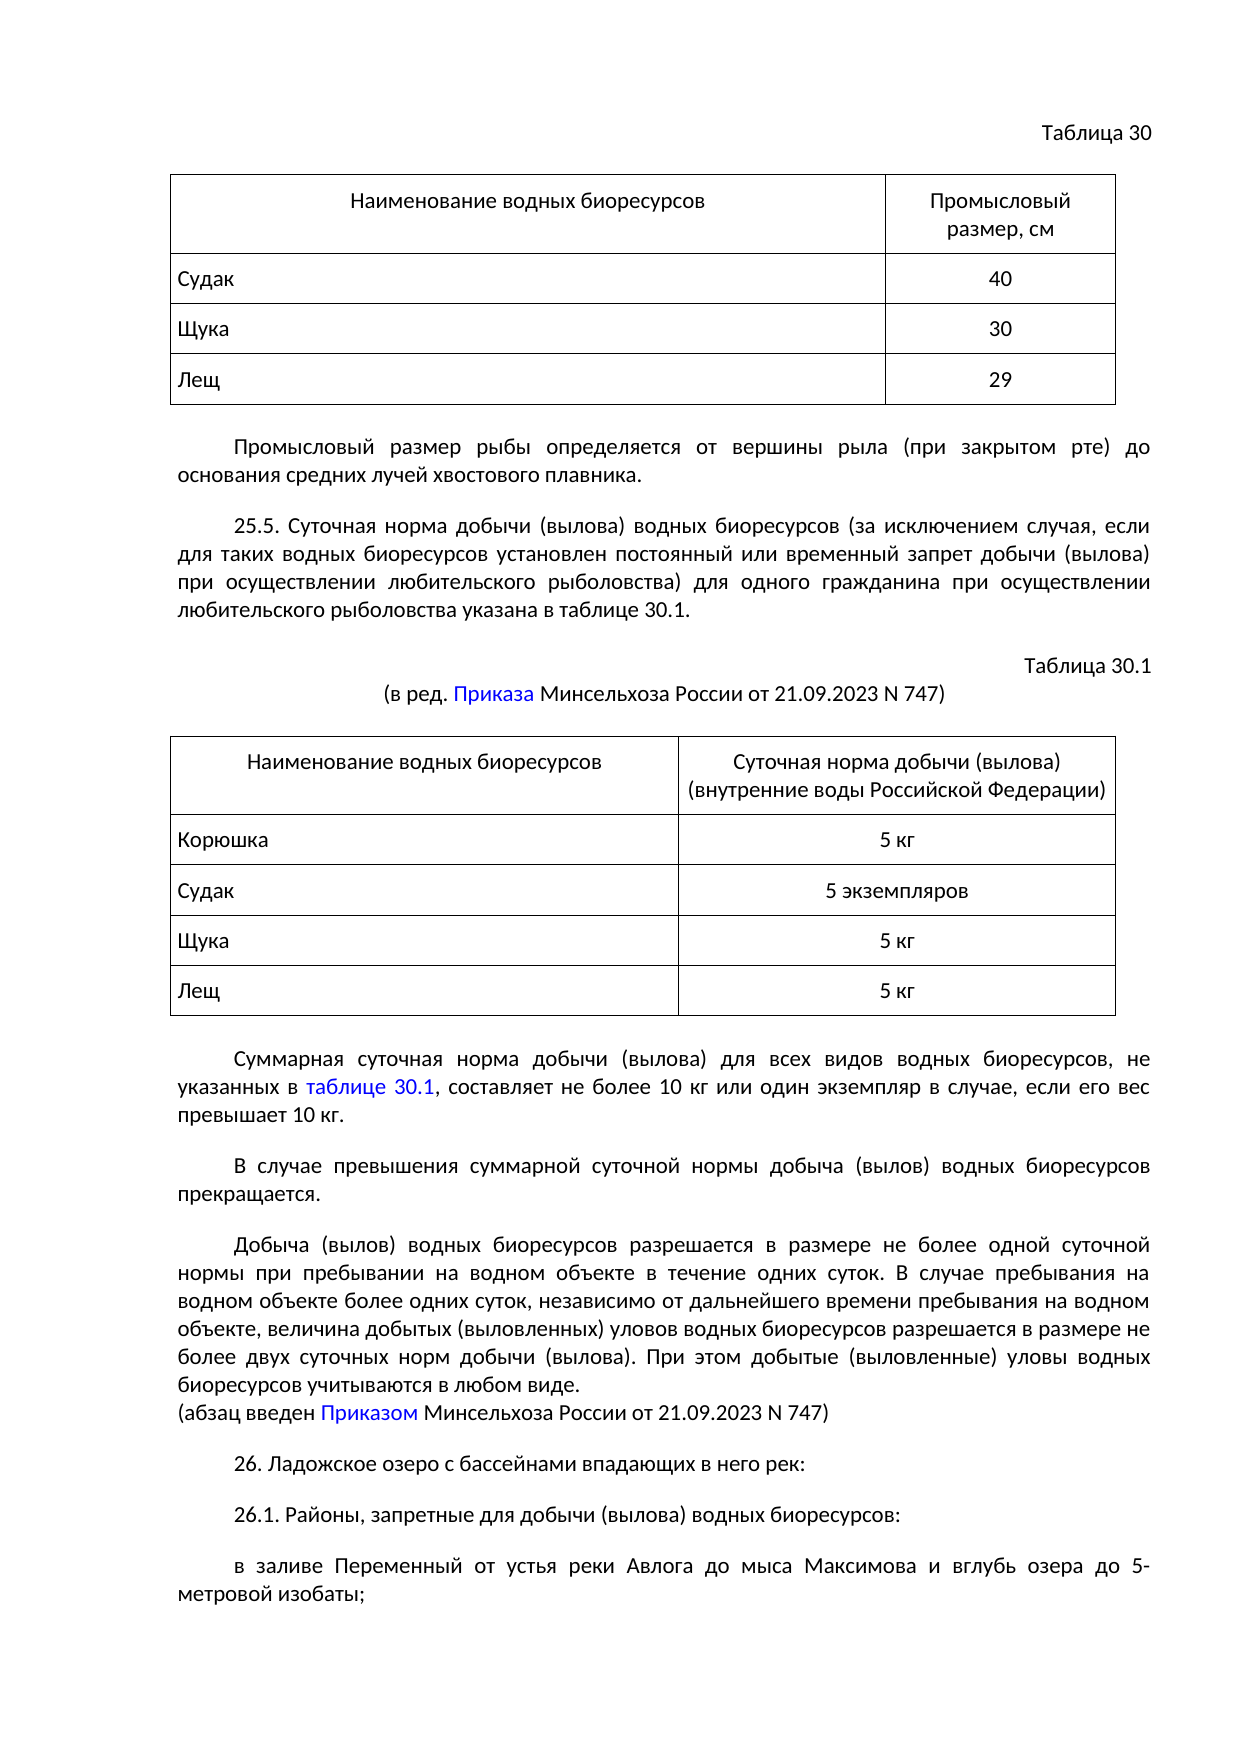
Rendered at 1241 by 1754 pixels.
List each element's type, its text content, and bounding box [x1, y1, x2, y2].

table_cell 5 экземпляров [679, 865, 1115, 914]
text (абзац введен Приказом Минсельхоза России от 21.09.2023 N 747) [177, 1398, 1152, 1426]
table_cell Корюшка [171, 815, 678, 864]
table_header Наименование водных биоресурсов [171, 737, 678, 814]
text Суммарная суточная норма добычи (вылова) для всех видов водных биоресурсов, не указанных в таблице 30.1, составляет не более 10 кг или один экземпляр в случае, если его вес превышает 10 кг. [177, 1044, 1152, 1128]
text Таблица 30.1 [177, 652, 1152, 679]
text Таблица 30 [177, 118, 1152, 146]
text (в ред. Приказа Минсельхоза России от 21.09.2023 N 747) [177, 679, 1152, 708]
table_cell 5 кг [679, 916, 1115, 965]
text 26. Ладожское озеро с бассейнами впадающих в него рек: [177, 1449, 1152, 1477]
table_cell Судак [171, 254, 885, 303]
text 26.1. Районы, запретные для добычи (вылова) водных биоресурсов: [177, 1500, 1152, 1528]
text 25.5. Суточная норма добычи (вылова) водных биоресурсов (за исключением случая, если для таких водных биоресурсов установлен постоянный или временный запрет добычи (вылова) при осуществлении любительского рыболовства) для одного гражданина при осуществлении любительского рыболовства указана в таблице 30.1. [177, 511, 1152, 623]
table_cell 29 [886, 354, 1115, 403]
table_header Наименование водных биоресурсов [171, 175, 885, 252]
table_header Суточная норма добычи (вылова) (внутренние воды Российской Федерации) [679, 737, 1115, 814]
table_cell 5 кг [679, 966, 1115, 1015]
table_cell Щука [171, 916, 678, 965]
text Промысловый размер рыбы определяется от вершины рыла (при закрытом рте) до основания средних лучей хвостового плавника. [177, 432, 1152, 488]
table_cell Щука [171, 304, 885, 353]
text В случае превышения суммарной суточной нормы добыча (вылов) водных биоресурсов прекращается. [177, 1151, 1152, 1207]
text Добыча (вылов) водных биоресурсов разрешается в размере не более одной суточной нормы при пребывании на водном объекте в течение одних суток. В случае пребывания на водном объекте более одних суток, независимо от дальнейшего времени пребывания на водном объекте, величина добытых (выловленных) уловов водных биоресурсов разрешается в размере не более двух суточных норм добычи (вылова). При этом добытые (выловленные) уловы водных биоресурсов учитываются в любом виде. [177, 1230, 1152, 1398]
table_cell Лещ [171, 354, 885, 403]
table_cell Судак [171, 865, 678, 914]
table_header Промысловый размер, см [886, 175, 1115, 252]
table_cell Лещ [171, 966, 678, 1015]
table_cell 5 кг [679, 815, 1115, 864]
text в заливе Переменный от устья реки Авлога до мыса Максимова и вглубь озера до 5-метровой изобаты; [177, 1551, 1152, 1607]
table_cell 40 [886, 254, 1115, 303]
table_cell 30 [886, 304, 1115, 353]
